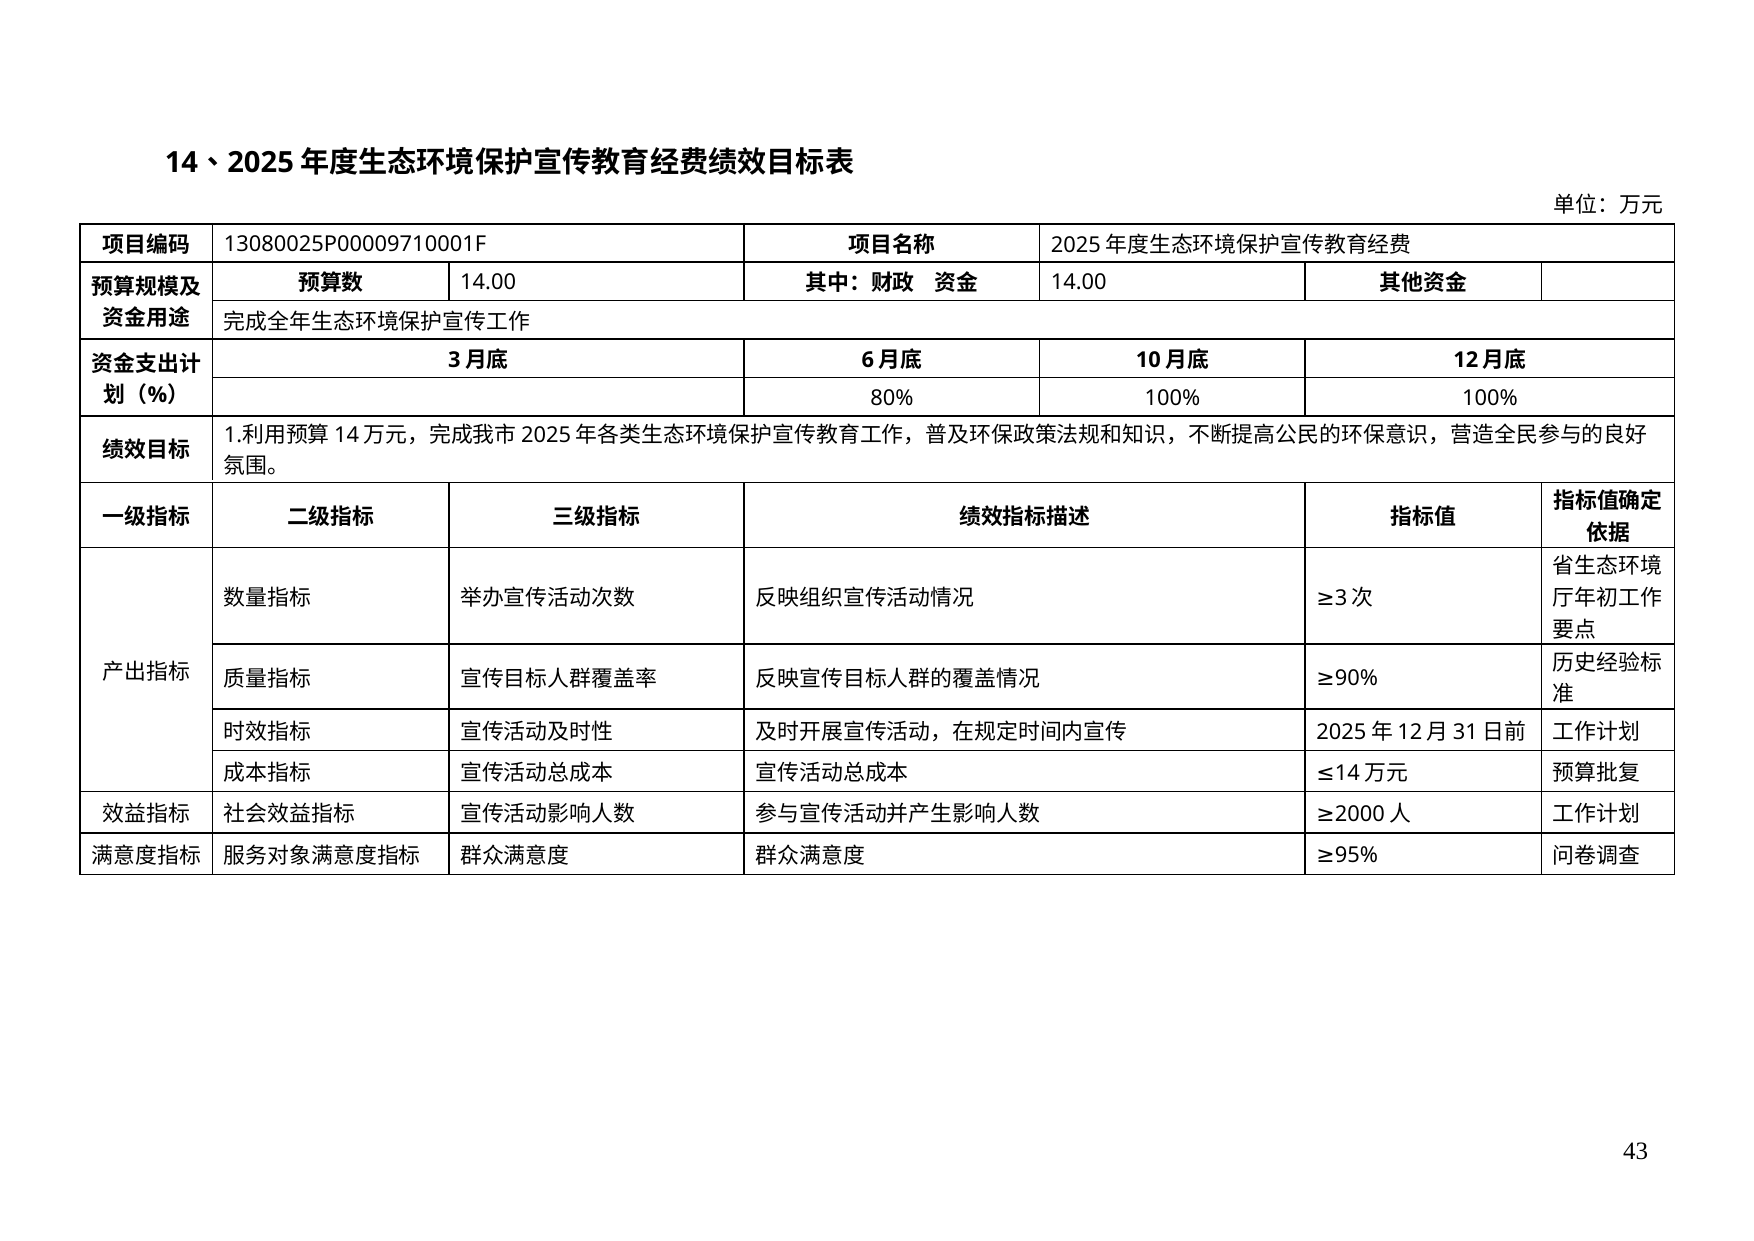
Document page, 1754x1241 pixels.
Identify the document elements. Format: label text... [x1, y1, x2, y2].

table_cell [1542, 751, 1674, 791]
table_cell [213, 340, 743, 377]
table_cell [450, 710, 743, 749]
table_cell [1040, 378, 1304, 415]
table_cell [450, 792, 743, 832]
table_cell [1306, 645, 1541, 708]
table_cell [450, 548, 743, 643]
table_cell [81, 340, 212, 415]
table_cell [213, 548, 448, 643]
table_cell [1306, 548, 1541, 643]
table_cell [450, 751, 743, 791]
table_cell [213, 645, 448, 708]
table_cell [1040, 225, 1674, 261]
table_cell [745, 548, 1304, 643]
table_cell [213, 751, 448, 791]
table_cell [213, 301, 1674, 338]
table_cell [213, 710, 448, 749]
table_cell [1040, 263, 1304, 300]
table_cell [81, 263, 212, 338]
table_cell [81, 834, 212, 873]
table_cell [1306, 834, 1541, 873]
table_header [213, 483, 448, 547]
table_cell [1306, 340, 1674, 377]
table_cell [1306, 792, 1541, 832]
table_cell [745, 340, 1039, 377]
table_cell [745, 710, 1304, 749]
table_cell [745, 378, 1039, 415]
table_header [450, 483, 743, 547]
text 14、2025年度生态环境保护宣传教育经费绩效目标表 [106, 142, 1648, 181]
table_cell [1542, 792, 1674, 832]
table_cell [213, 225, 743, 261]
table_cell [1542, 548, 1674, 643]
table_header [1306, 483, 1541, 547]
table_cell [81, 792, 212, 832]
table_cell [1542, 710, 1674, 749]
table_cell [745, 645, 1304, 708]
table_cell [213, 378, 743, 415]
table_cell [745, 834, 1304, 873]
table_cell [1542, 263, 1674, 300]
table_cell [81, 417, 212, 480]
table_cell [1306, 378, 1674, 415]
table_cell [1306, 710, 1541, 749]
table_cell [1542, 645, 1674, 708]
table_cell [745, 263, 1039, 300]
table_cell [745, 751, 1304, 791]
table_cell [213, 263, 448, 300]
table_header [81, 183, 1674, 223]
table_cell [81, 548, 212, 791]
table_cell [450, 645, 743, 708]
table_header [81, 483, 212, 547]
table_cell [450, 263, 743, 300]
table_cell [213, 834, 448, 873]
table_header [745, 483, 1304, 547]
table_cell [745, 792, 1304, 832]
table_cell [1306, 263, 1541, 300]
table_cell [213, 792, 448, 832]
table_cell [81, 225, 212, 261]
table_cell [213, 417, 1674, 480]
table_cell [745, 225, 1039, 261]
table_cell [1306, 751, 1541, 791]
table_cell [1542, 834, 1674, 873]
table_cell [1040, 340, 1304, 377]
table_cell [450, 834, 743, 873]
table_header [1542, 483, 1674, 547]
